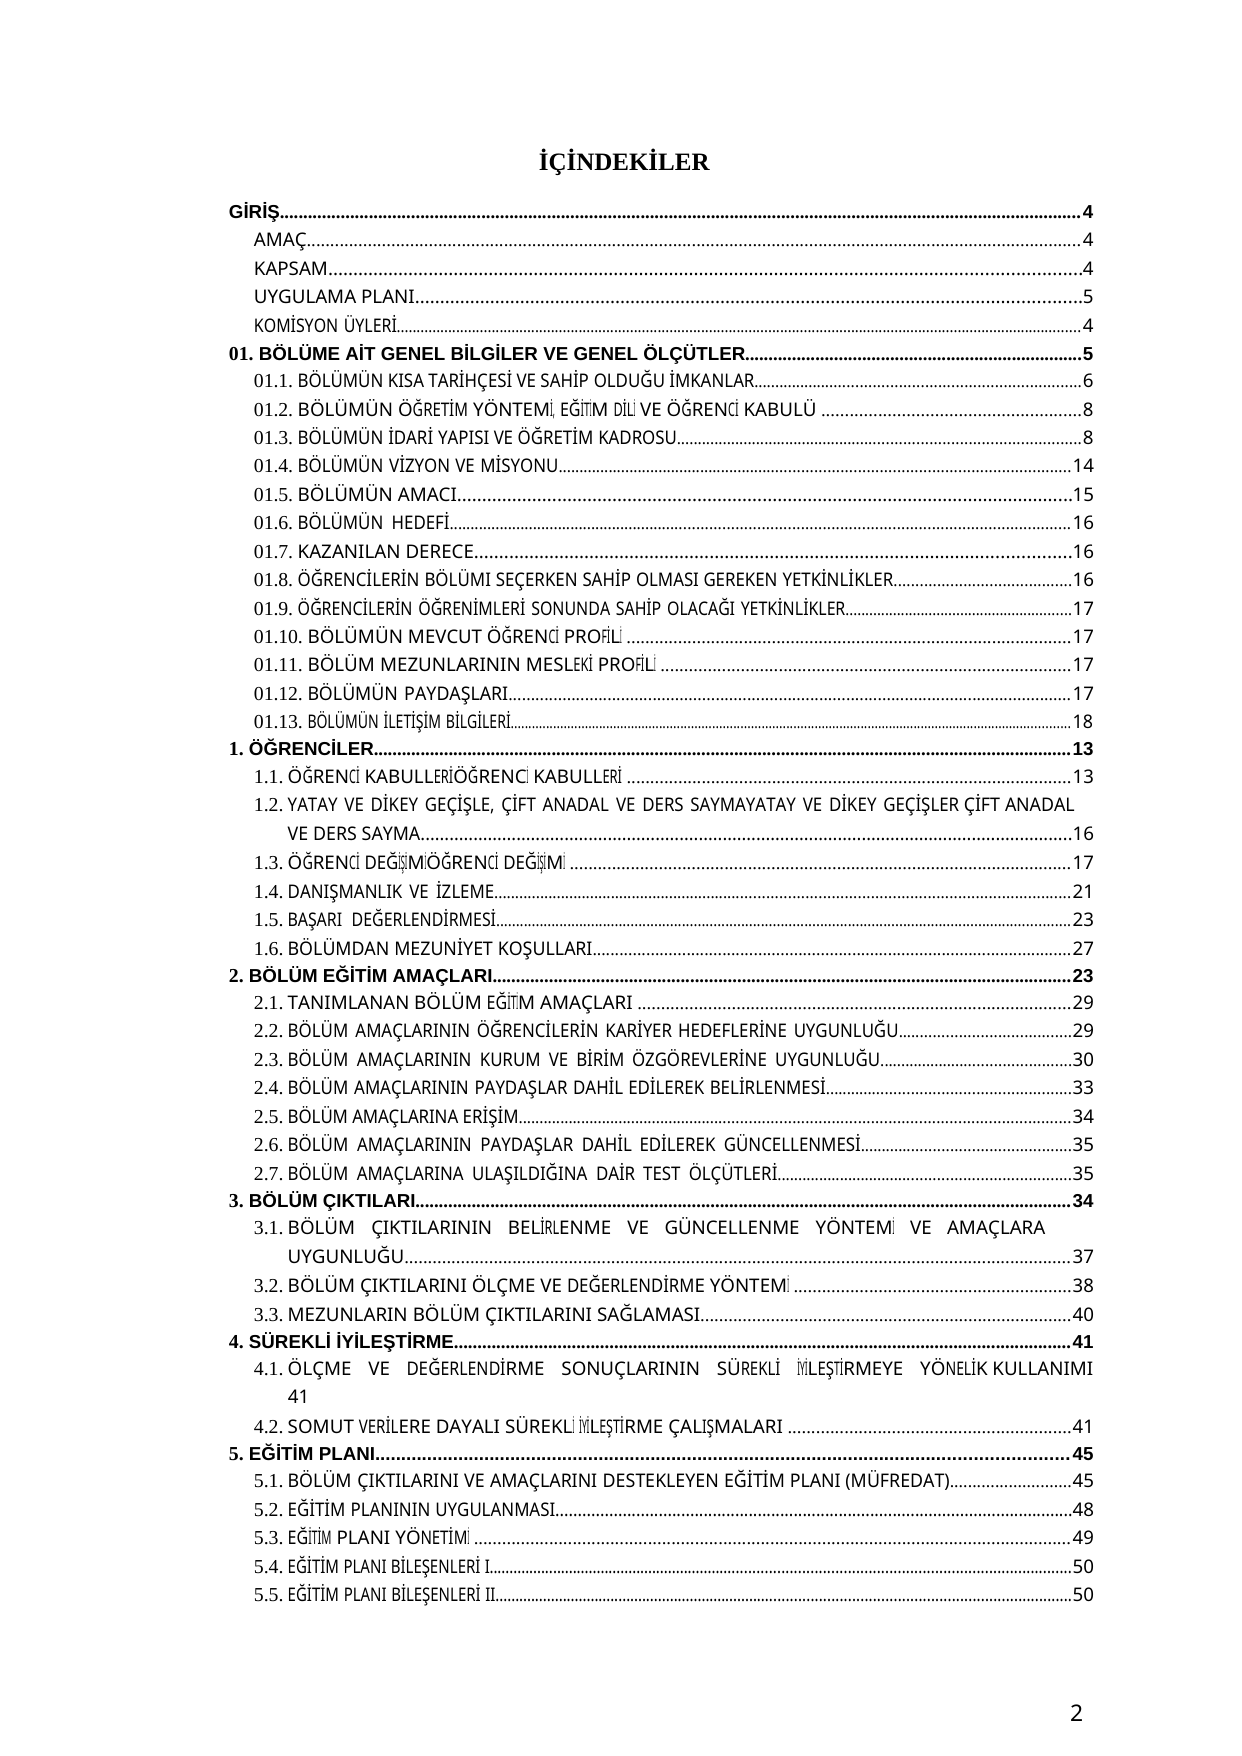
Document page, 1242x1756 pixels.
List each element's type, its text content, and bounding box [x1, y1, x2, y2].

title İÇİNDEKİLER [358, 147, 890, 176]
